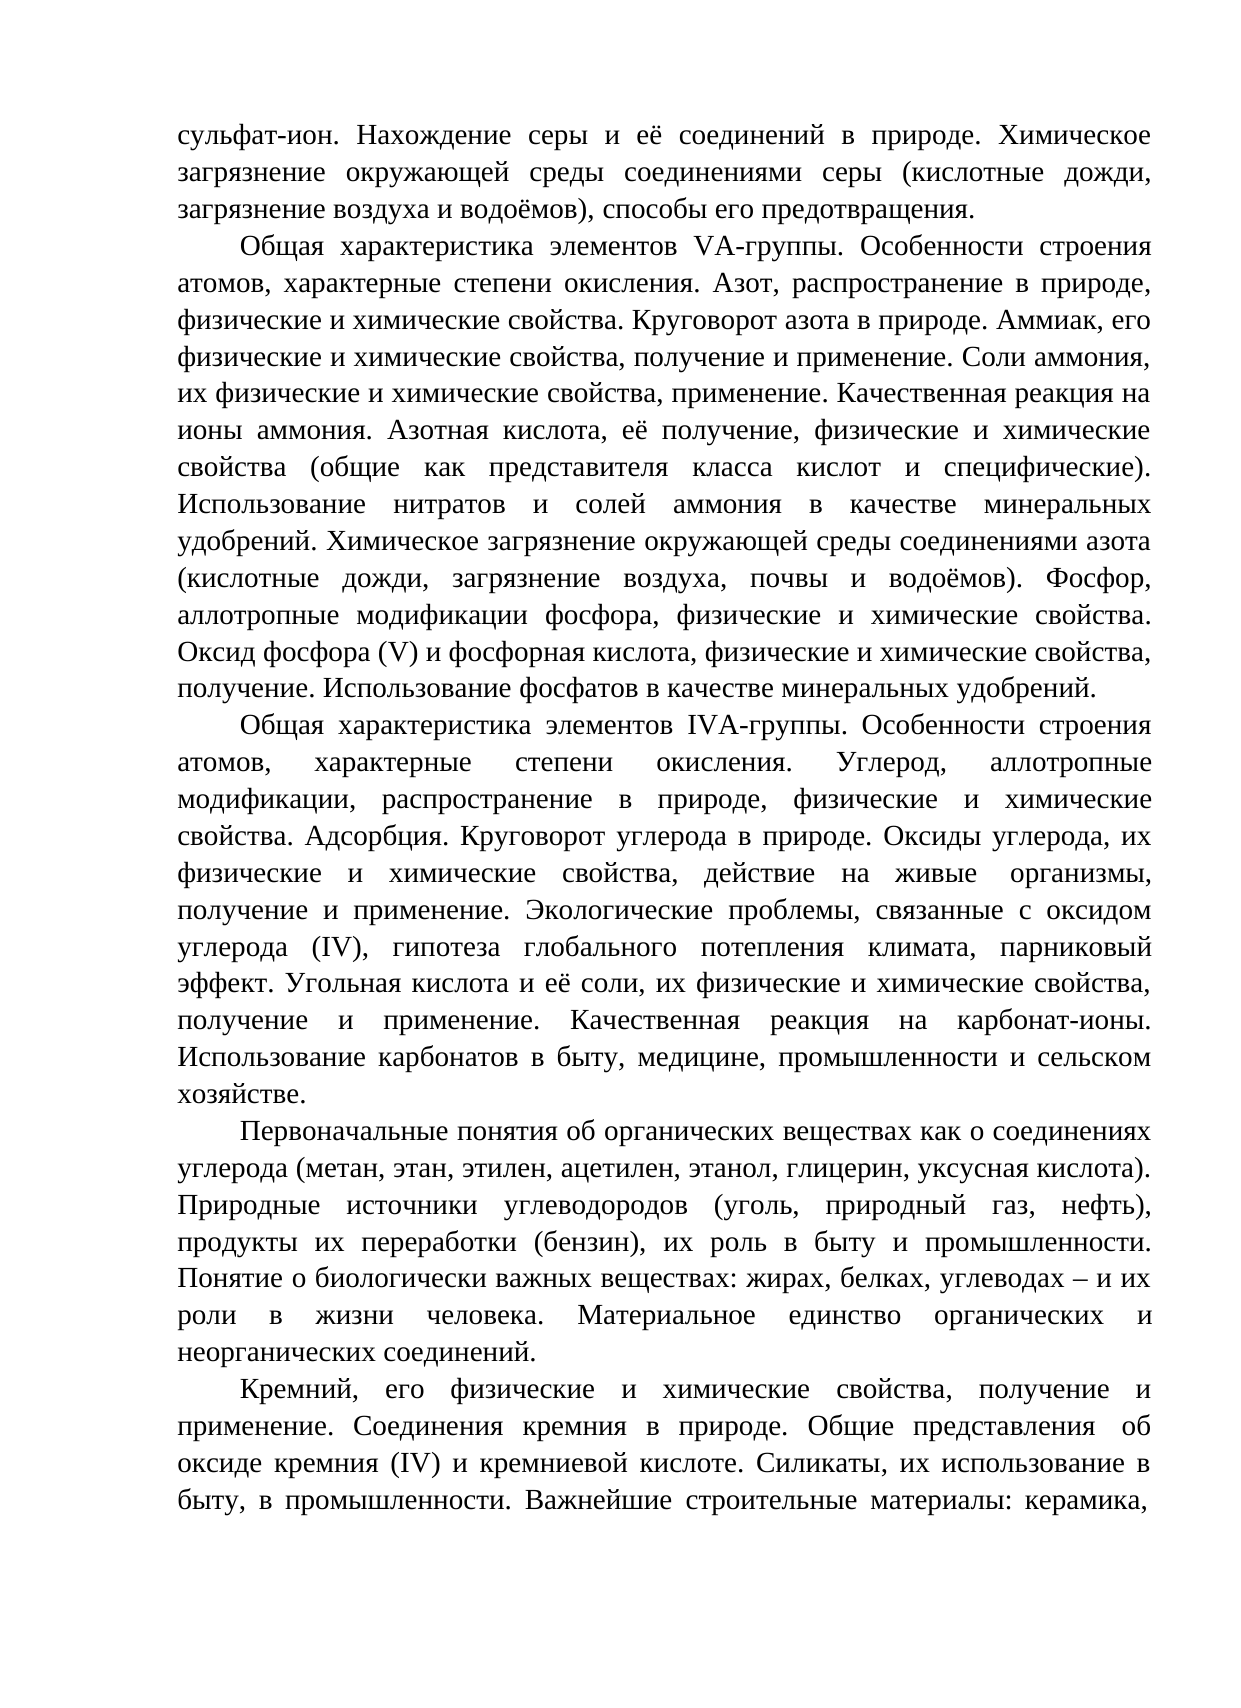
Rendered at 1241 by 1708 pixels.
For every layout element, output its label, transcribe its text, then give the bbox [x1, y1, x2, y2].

text Общая характеристика элементов IVА-группы. Особенности строения атомов, характерные степени окисления. Углерод, аллотропные модификации, распространение в природе, физические и химические свойства. Адсорбция. Круговорот углерода в природе. Оксиды углерода, их физические и химические свойства, действие на живые организмы, получение и применение. Экологические проблемы, связанные с оксидом углерода (IV), гипотеза глобального потепления климата, парниковый эффект. Угольная кислота и её соли, их физические и химические свойства, получение и применение. Качественная реакция на карбонат-ионы. Использование карбонатов в быту, медицине, промышленности и сельском хозяйстве. [177, 707, 1152, 1110]
text Первоначальные понятия об органических веществах как о соединениях углерода (метан, этан, этилен, ацетилен, этанол, глицерин, уксусная кислота). Природные источники углеводородов (уголь, природный газ, нефть), продукты их переработки (бензин), их роль в быту и промышленности. Понятие о биологически важных веществах: жирах, белках, углеводах – и их роли в жизни человека. Материальное единство органических и неорганических соединений. [177, 1113, 1152, 1368]
text сульфат-ион. Нахождение серы и её соединений в природе. Химическое загрязнение окружающей среды соединениями серы (кислотные дожди, загрязнение воздуха и водоёмов), способы его предотвращения. [177, 117, 1151, 224]
text Общая характеристика элементов VА-группы. Особенности строения атомов, характерные степени окисления. Азот, распространение в природе, физические и химические свойства. Круговорот азота в природе. Аммиак, его физические и химические свойства, получение и применение. Соли аммония, их физические и химические свойства, применение. Качественная реакция на ионы аммония. Азотная кислота, её получение, физические и химические свойства (общие как представителя класса кислот и специфические). Использование нитратов и солей аммония в качестве минеральных удобрений. Химическое загрязнение окружающей среды соединениями азота (кислотные дожди, загрязнение воздуха, почвы и водоёмов). Фосфор, аллотропные модификации фосфора, физические и химические свойства. Оксид фосфора (V) и фосфорная кислота, физические и химические свойства, получение. Использование фосфатов в качестве минеральных удобрений. [177, 228, 1152, 704]
text Кремний, его физические и химические свойства, получение и применение. Соединения кремния в природе. Общие представления об оксиде кремния (IV) и кремниевой кислоте. Силикаты, их использование в быту, в промышленности. Важнейшие строительные материалы: керамика, [177, 1371, 1151, 1515]
